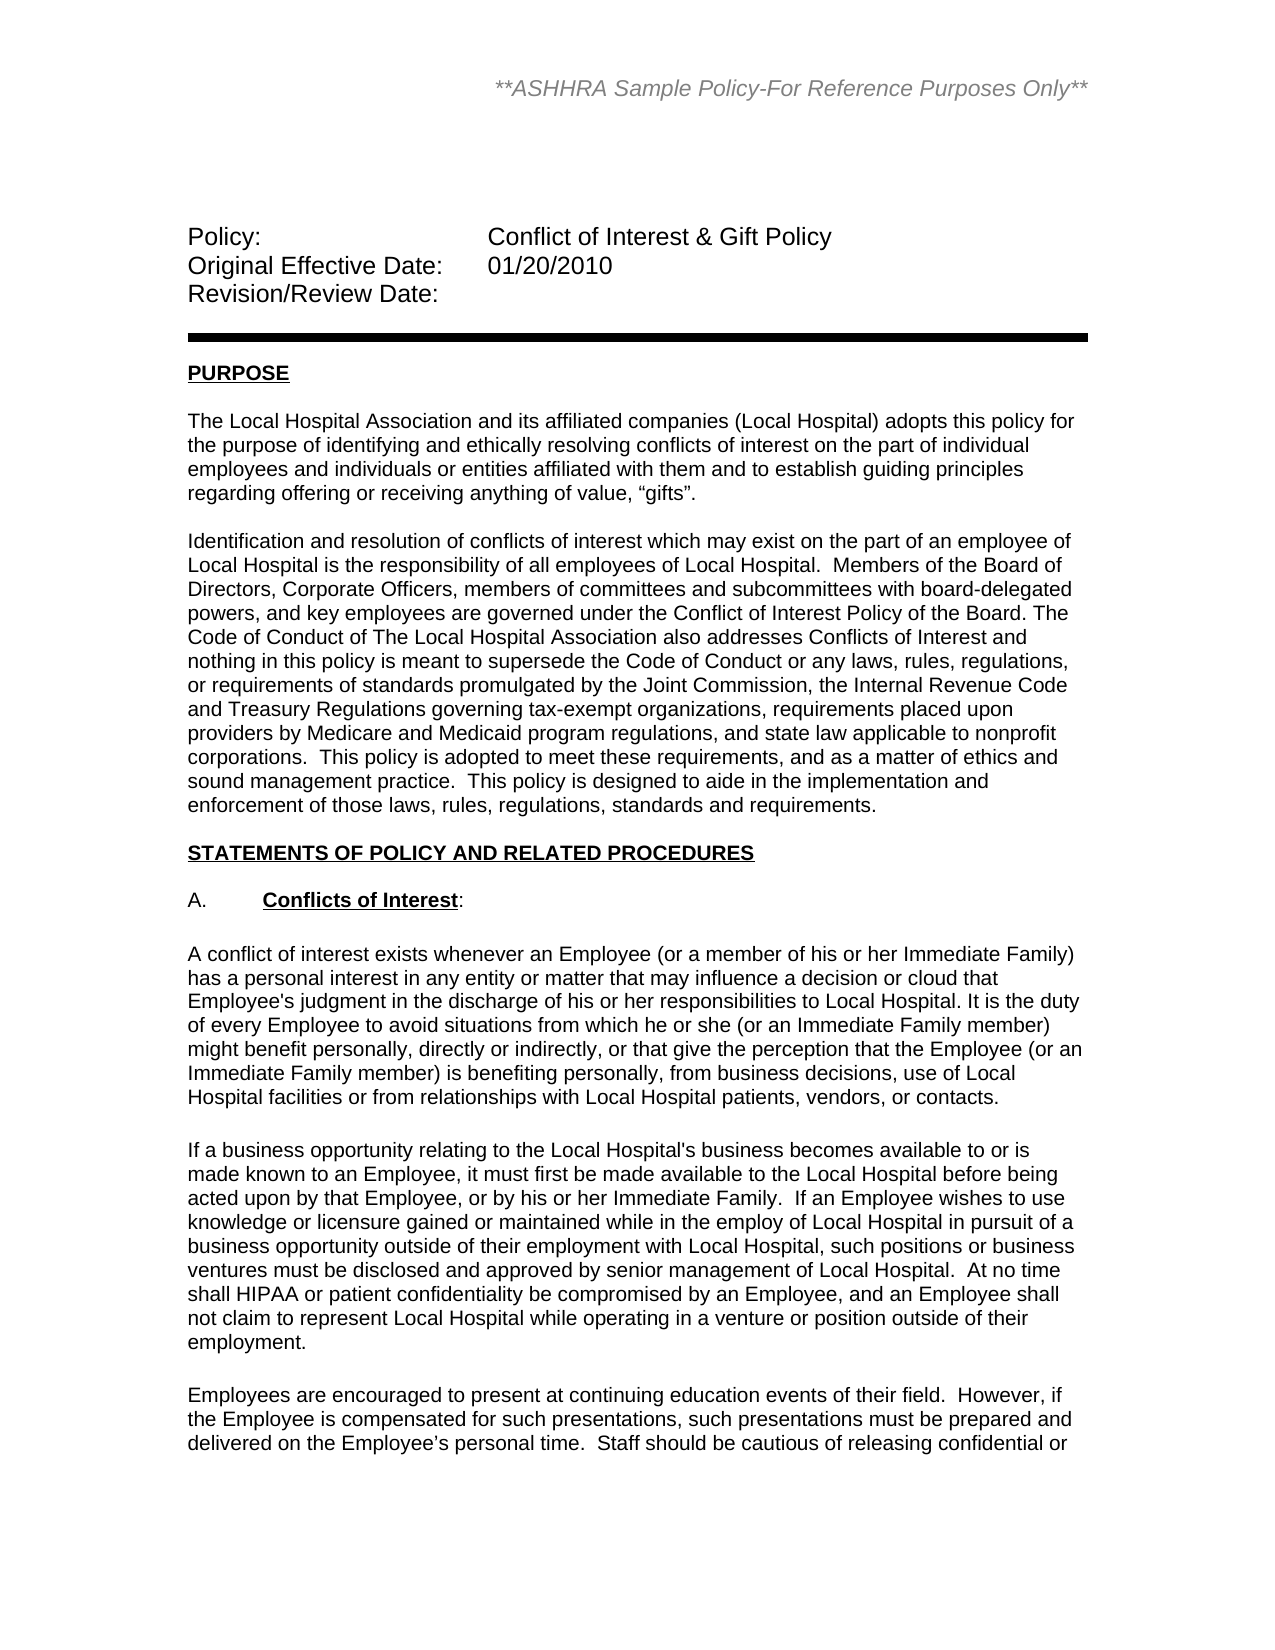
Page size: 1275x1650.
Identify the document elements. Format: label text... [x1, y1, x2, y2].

text If a business opportunity relating to the Local Hospital's business becomes available to or is made known to an Employee, it must first be made available to the Local Hospital before being acted upon by that Employee, or by his or her Immediate Family. If an Employee wishes to use knowledge or licensure gained or maintained while in the employ of Local Hospital in pursuit of a business opportunity outside of their employment with Local Hospital, such positions or business ventures must be disclosed and approved by senior management of Local Hospital. At no time shall HIPAA or patient confidentiality be compromised by an Employee, and an Employee shall not claim to represent Local Hospital while operating in a venture or position outside of their employment. [187, 1138, 1087, 1354]
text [187, 1383, 1087, 1455]
text The Local Hospital Association and its affiliated companies (Local Hospital) adopts this policy for the purpose of identifying and ethically resolving conflicts of interest on the part of individual employees and individuals or entities affiliated with them and to establish guiding principles regarding offering or receiving anything of value, “gifts”. [187, 409, 1087, 505]
text Original Effective Date: 01/20/2010 [187, 251, 1087, 279]
text Revision/Review Date: [187, 279, 1087, 308]
text A conflict of interest exists whenever an Employee (or a member of his or her Immediate Family) has a personal interest in any entity or matter that may influence a decision or cloud that Employee's judgment in the discharge of his or her responsibilities to Local Hospital. It is the duty of every Employee to avoid situations from which he or she (or an Immediate Family member) might benefit personally, directly or indirectly, or that give the perception that the Employee (or an Immediate Family member) is benefiting personally, from business decisions, use of Local Hospital facilities or from relationships with Local Hospital patients, vendors, or contacts. [187, 941, 1087, 1109]
text PURPOSE [187, 361, 1087, 385]
text Policy: Conflict of Interest & Gift Policy [187, 222, 1087, 251]
text A. Conflicts of Interest: [187, 888, 1087, 912]
text STATEMENTS OF POLICY AND RELATED PROCEDURES [187, 840, 1087, 864]
text Identification and resolution of conflicts of interest which may exist on the part of an employee of Local Hospital is the responsibility of all employees of Local Hospital. Members of the Board of Directors, Corporate Officers, members of committees and subcommittees with board-delegated powers, and key employees are governed under the Conflict of Interest Policy of the Board. The Code of Conduct of The Local Hospital Association also addresses Conflicts of Interest and nothing in this policy is meant to supersede the Code of Conduct or any laws, rules, regulations, or requirements of standards promulgated by the Joint Commission, the Internal Revenue Code and Treasury Regulations governing tax-exempt organizations, requirements placed upon providers by Medicare and Medicaid program regulations, and state law applicable to nonprofit corporations. This policy is adopted to meet these requirements, and as a matter of ethics and sound management practice. This policy is designed to aide in the implementation and enforcement of those laws, rules, regulations, standards and requirements. [187, 529, 1087, 816]
